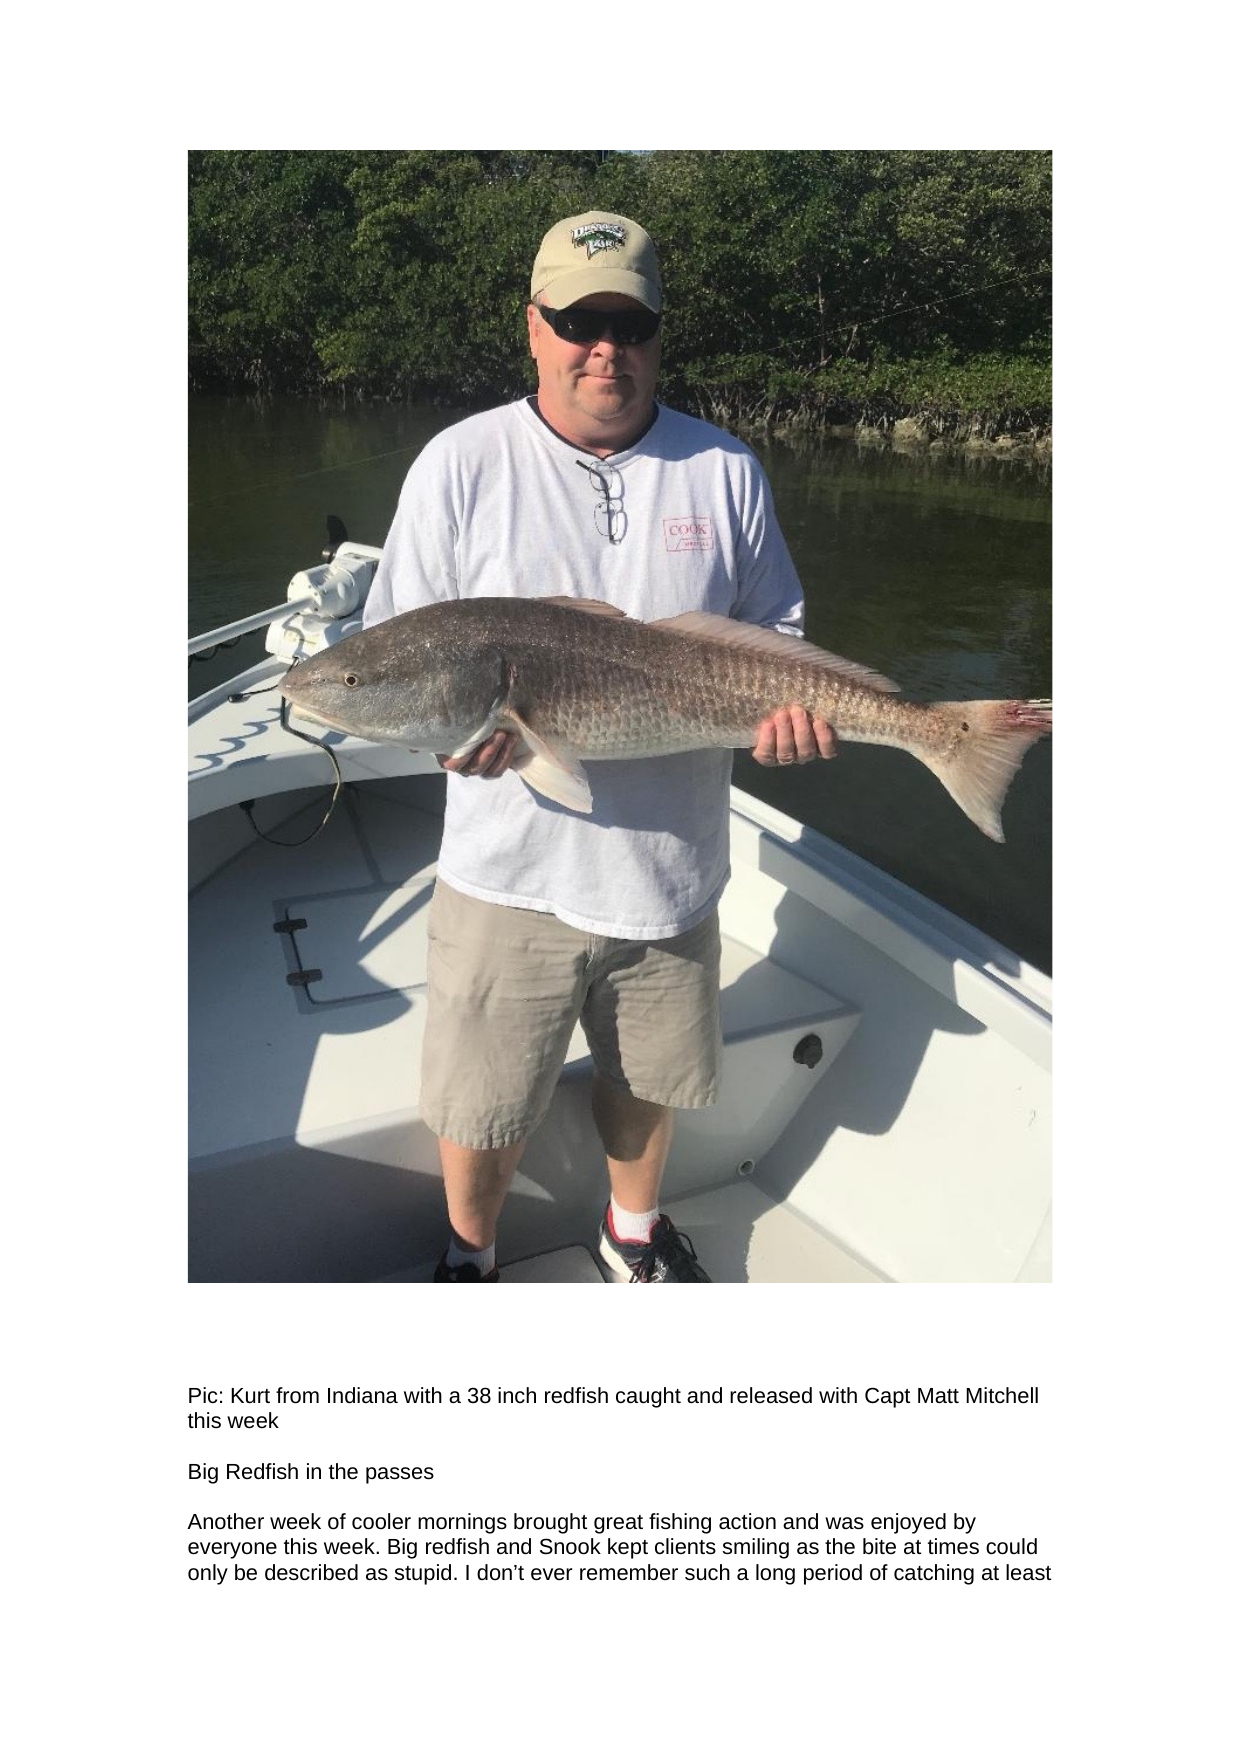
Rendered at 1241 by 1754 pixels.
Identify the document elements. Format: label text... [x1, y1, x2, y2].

text Big Redfish in the passes [187, 1459, 1053, 1484]
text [187, 1509, 1053, 1585]
picture [187, 150, 1053, 1283]
text Pic: Kurt from Indiana with a 38 inch redfish caught and released with Capt Matt Mitchell this week [187, 1383, 1053, 1433]
